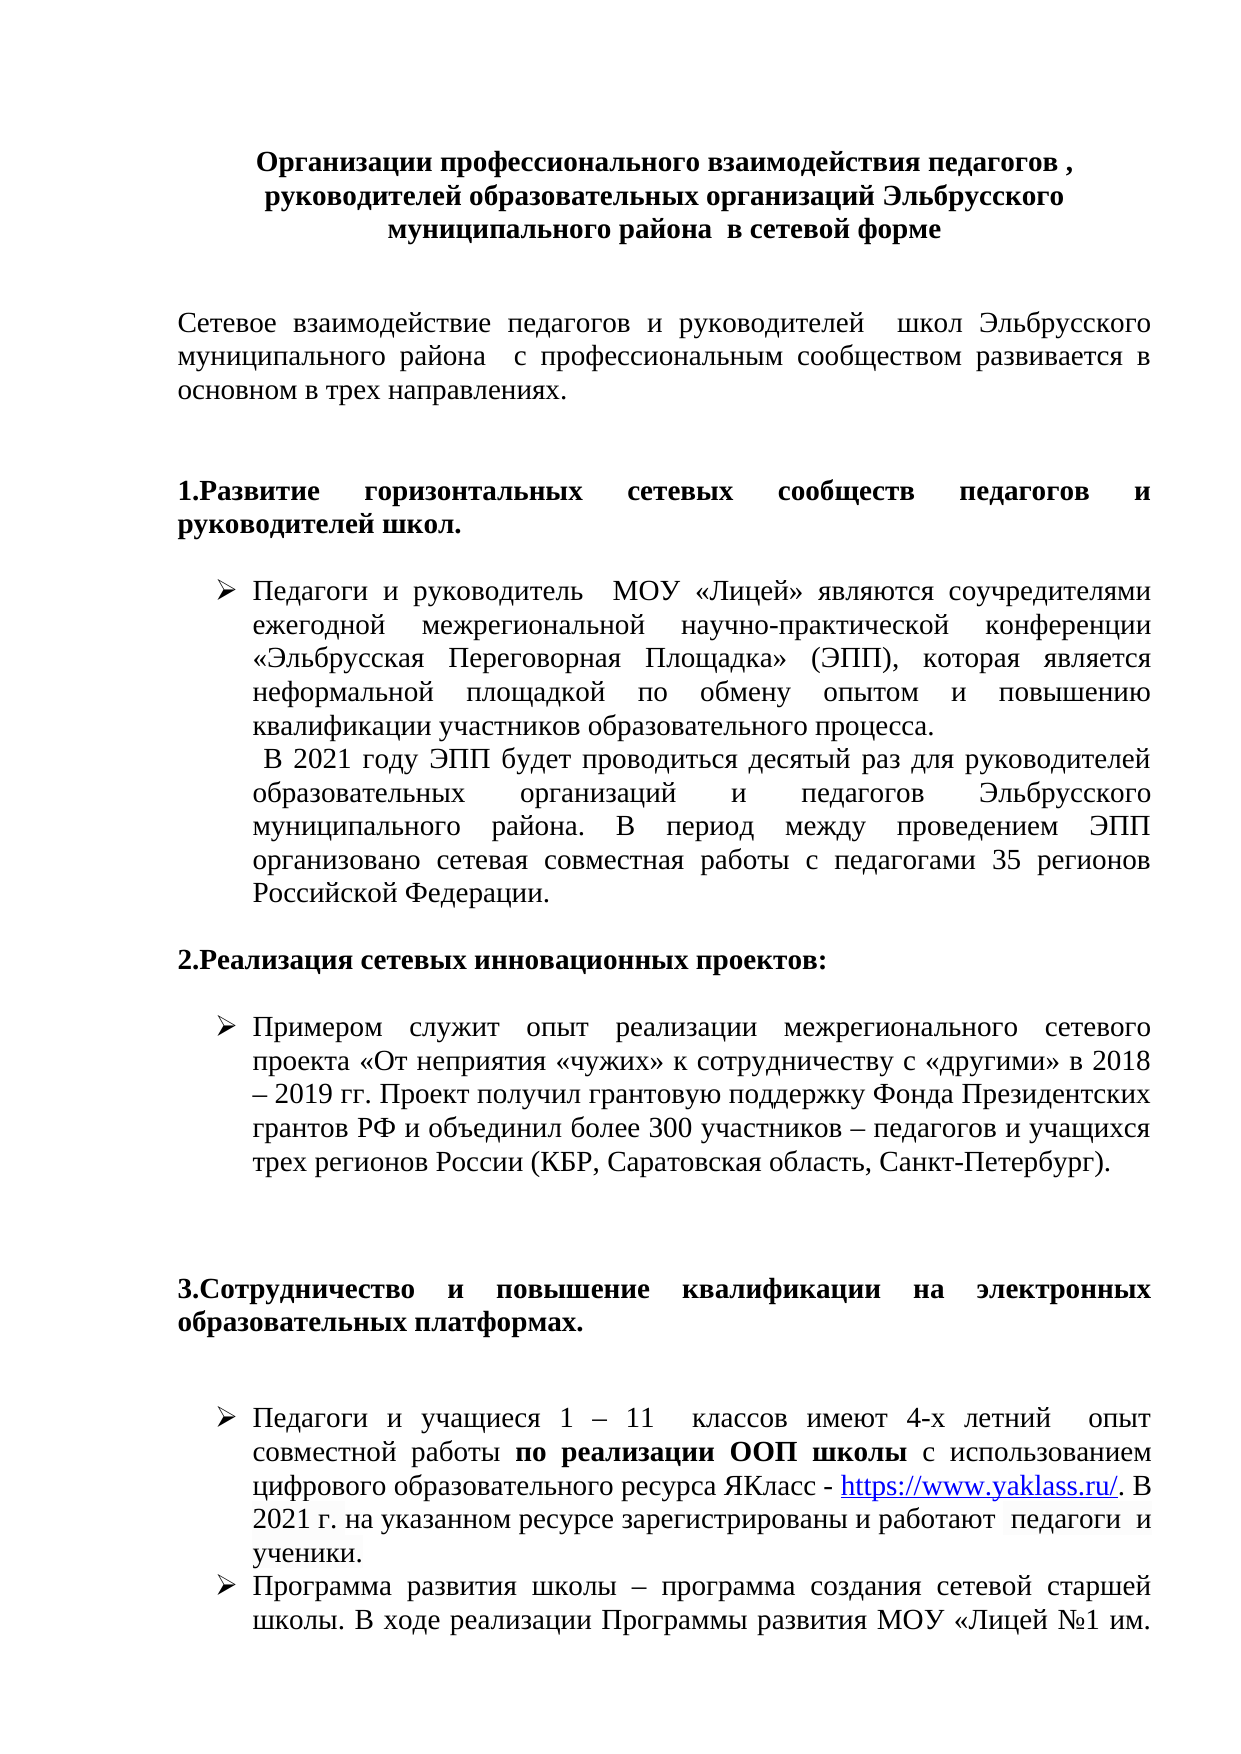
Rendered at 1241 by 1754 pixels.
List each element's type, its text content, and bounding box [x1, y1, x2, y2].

list Педагоги и учащиеся 1 – 11 классов имеют 4-х летний опыт совместной работы по реализации ООП школы с использованием цифрового образовательного ресурса ЯКласс - https://www.yaklass.ru/. В 2021 г. на указанном ресурсе зарегистрированы и работают педагоги и ученики. [215, 1401, 1152, 1568]
text Организации профессионального взаимодействия педагогов , руководителей образовательных организаций Эльбрусского муниципального района в сетевой форме [177, 144, 1152, 245]
text Сетевое взаимодействие педагогов и руководителей школ Эльбрусского муниципального района с профессиональным сообществом развивается в основном в трех направлениях. [177, 305, 1152, 406]
list Примером служит опыт реализации межрегионального сетевого проекта «От неприятия «чужих» к сотрудничеству с «другими» в 2018 – 2019 гг. Проект получил грантовую поддержку Фонда Президентских грантов РФ и объединил более 300 участников – педагогов и учащихся трех регионов России (КБР, Саратовская область, Санкт-Петербург). [215, 1009, 1152, 1177]
text 2.Реализация сетевых инновационных проектов: [177, 942, 1152, 976]
list Педагоги и руководитель МОУ «Лицей» являются соучредителями ежегодной межрегиональной научно-практической конференции «Эльбрусская Переговорная Площадка» (ЭПП), которая является неформальной площадкой по обмену опытом и повышению квалификации участников образовательного процесса. [215, 573, 1152, 741]
text 1.Развитие горизонтальных сетевых сообществ педагогов и руководителей школ. [177, 473, 1152, 540]
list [215, 1568, 1152, 1636]
text 3.Сотрудничество и повышение квалификации на электронных образовательных платформах. [177, 1271, 1152, 1338]
text В 2021 году ЭПП будет проводиться десятый раз для руководителей образовательных организаций и педагогов Эльбрусского муниципального района. В период между проведением ЭПП организовано сетевая совместная работы с педагогами 35 регионов Российской Федерации. [252, 741, 1152, 909]
